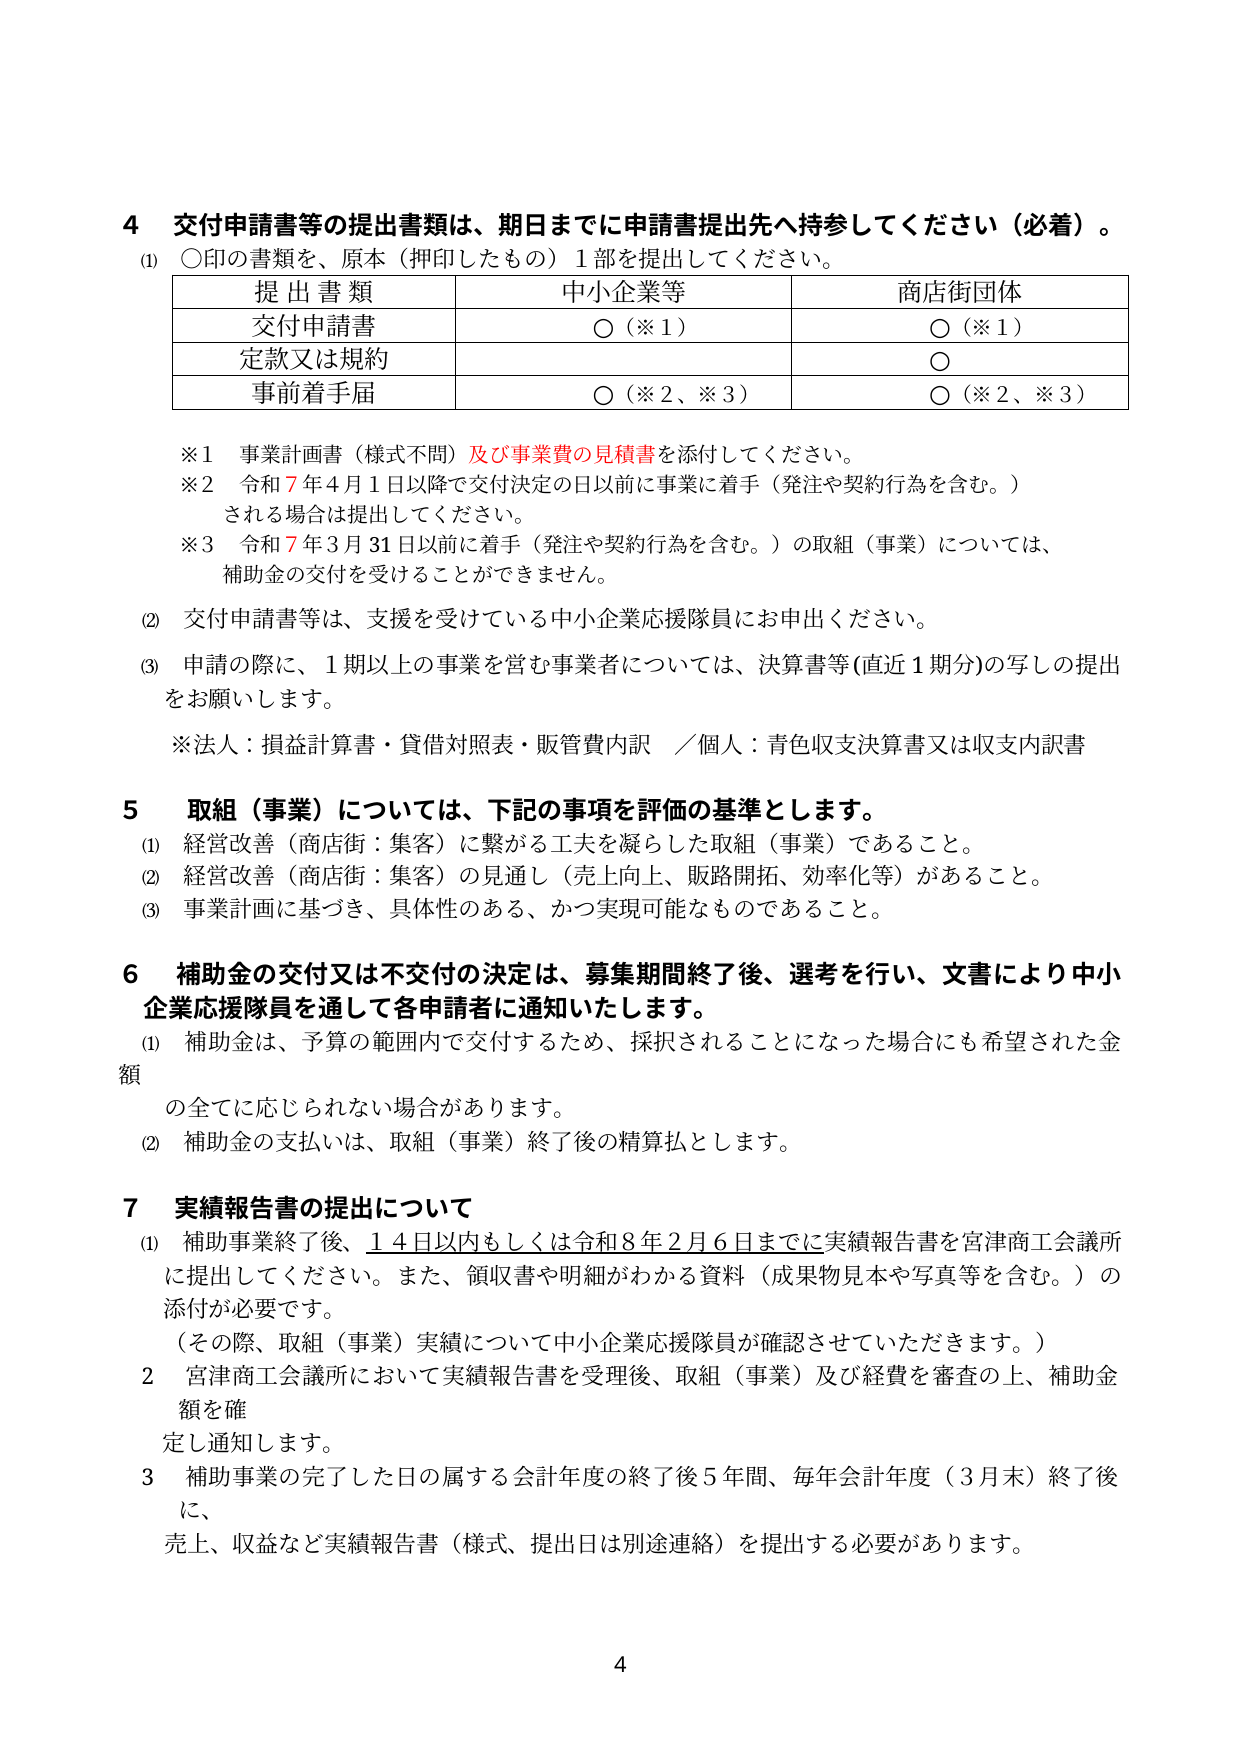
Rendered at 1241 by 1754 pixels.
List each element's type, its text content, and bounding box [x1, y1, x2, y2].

text ⑴ 補助金は、予算の範囲内で交付するため、採択されることになった場合にも希望された金額 [118, 1024, 1122, 1090]
table_header 中小企業等 [456, 276, 791, 308]
list 補助事業の完了した日の属する会計年度の終了後５年間、毎年会計年度（３月末）終了後に、 [141, 1458, 1122, 1526]
text ⑵ 交付申請書等は、支援を受けている中小企業応援隊員にお申出ください。 [118, 601, 1122, 634]
text ※１ 事業計画書（様式不問）及び事業費の見積書を添付してください。 [118, 438, 1101, 468]
table_cell ○（※１） [456, 309, 791, 342]
table_cell 定款又は規約 [173, 343, 455, 375]
text 補助金の交付を受けることができません。 [118, 558, 1101, 588]
text ４ 交付申請書等の提出書類は、期日までに申請書提出先へ持参してください（必着）。 [118, 207, 1122, 241]
text ⑴ 補助事業終了後、１４日以内もしくは令和８年２月６日までに実績報告書を宮津商工会議所に提出してください。また、領収書や明細がわかる資料（成果物見本や写真等を含む。）の添付が必要です。 [140, 1224, 1122, 1324]
text ※２ 令和７年４月１日以降で交付決定の日以前に事業に着手（発注や契約行為を含む。） [118, 468, 1101, 498]
table_cell ○（※１） [792, 309, 1128, 342]
text ⑵ 補助金の支払いは、取組（事業）終了後の精算払とします。 [118, 1123, 1122, 1157]
list 宮津商工会議所において実績報告書を受理後、取組（事業）及び経費を審査の上、補助金額を確 [141, 1358, 1122, 1425]
text 売上、収益など実績報告書（様式、提出日は別途連絡）を提出する必要があります。 [141, 1526, 1122, 1559]
table_cell ○（※２、※３） [792, 376, 1128, 409]
table_header 提 出 書 類 [173, 276, 455, 308]
table_cell [456, 343, 791, 375]
table_cell 交付申請書 [173, 309, 455, 342]
table_cell ○（※２、※３） [456, 376, 791, 409]
text ⑶ 事業計画に基づき、具体性のある、かつ実現可能なものであること。 [118, 891, 1122, 923]
text ⑴ ○印の書類を、原本（押印したもの）１部を提出してください。 [118, 241, 1122, 274]
text の全てに応じられない場合があります。 [118, 1090, 1122, 1123]
text ５ 取組（事業）については、下記の事項を評価の基準とします。 [118, 793, 1122, 826]
text ７ 実績報告書の提出について [118, 1190, 1122, 1224]
text ⑵ 経営改善（商店街：集客）の見通し（売上向上、販路開拓、効率化等）があること。 [118, 858, 1122, 891]
text される場合は提出してください。 [118, 498, 1101, 528]
table_header 商店街団体 [792, 276, 1128, 308]
text ６ 補助金の交付又は不交付の決定は、募集期間終了後、選考を行い、文書により中小企業応援隊員を通して各申請者に通知いたします。 [118, 957, 1122, 1024]
text ※法人：損益計算書・貸借対照表・販管費内訳 ／個人：青色収支決算書又は収支内訳書 [118, 726, 1122, 760]
table_cell 事前着手届 [173, 376, 455, 409]
text ⑴ 経営改善（商店街：集客）に繋がる工夫を凝らした取組（事業）であること。 [118, 826, 1122, 858]
text ⑶ 申請の際に、１期以上の事業を営む事業者については、決算書等(直近1期分)の写しの提出をお願いします。 [140, 647, 1122, 714]
text ※３ 令和７年３月31日以前に着手（発注や契約行為を含む。）の取組（事業）については、 [118, 528, 1101, 558]
table_cell ○ [792, 343, 1128, 375]
text （その際、取組（事業）実績について中小企業応援隊員が確認させていただきます。） [118, 1324, 1122, 1358]
text 定し通知します。 [162, 1425, 1122, 1458]
